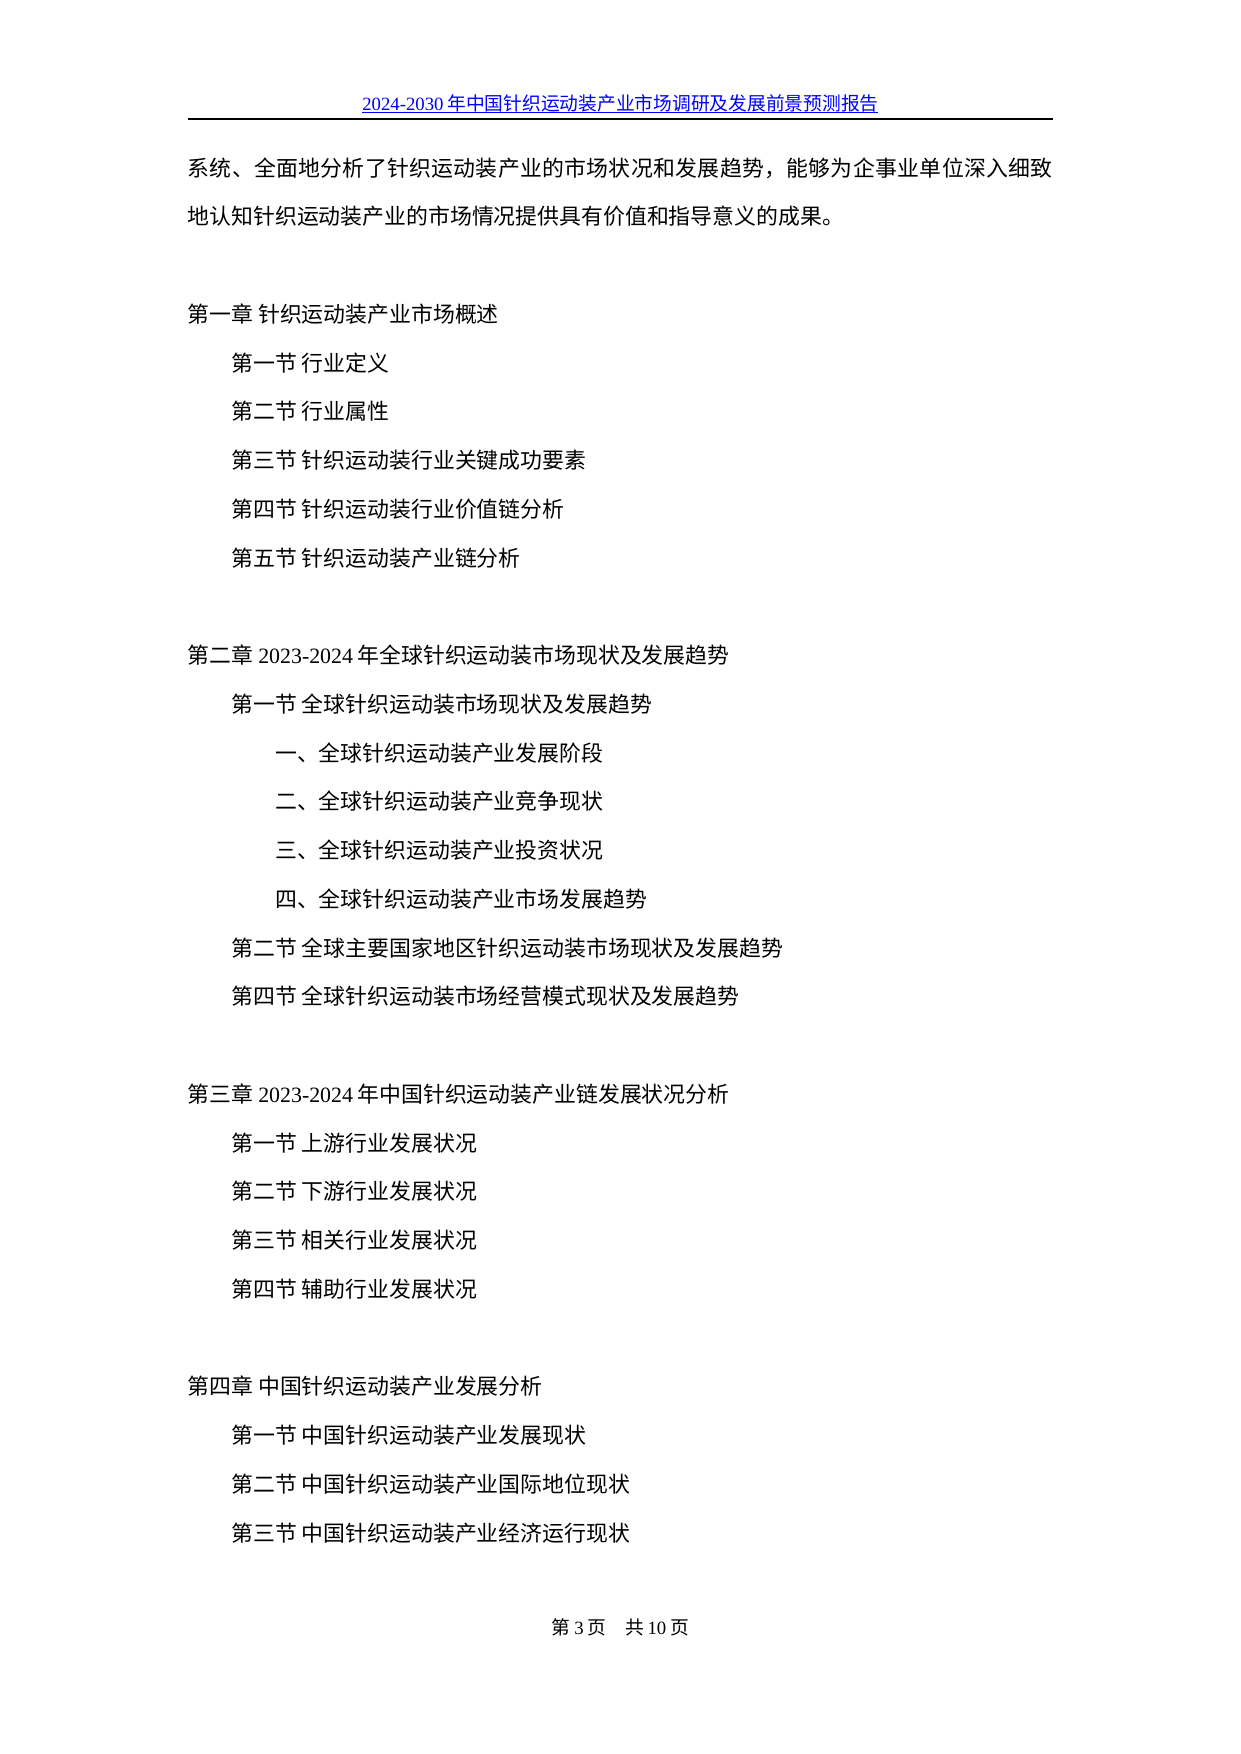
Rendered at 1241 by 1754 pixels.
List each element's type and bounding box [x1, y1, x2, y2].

text [187, 150, 1053, 1548]
